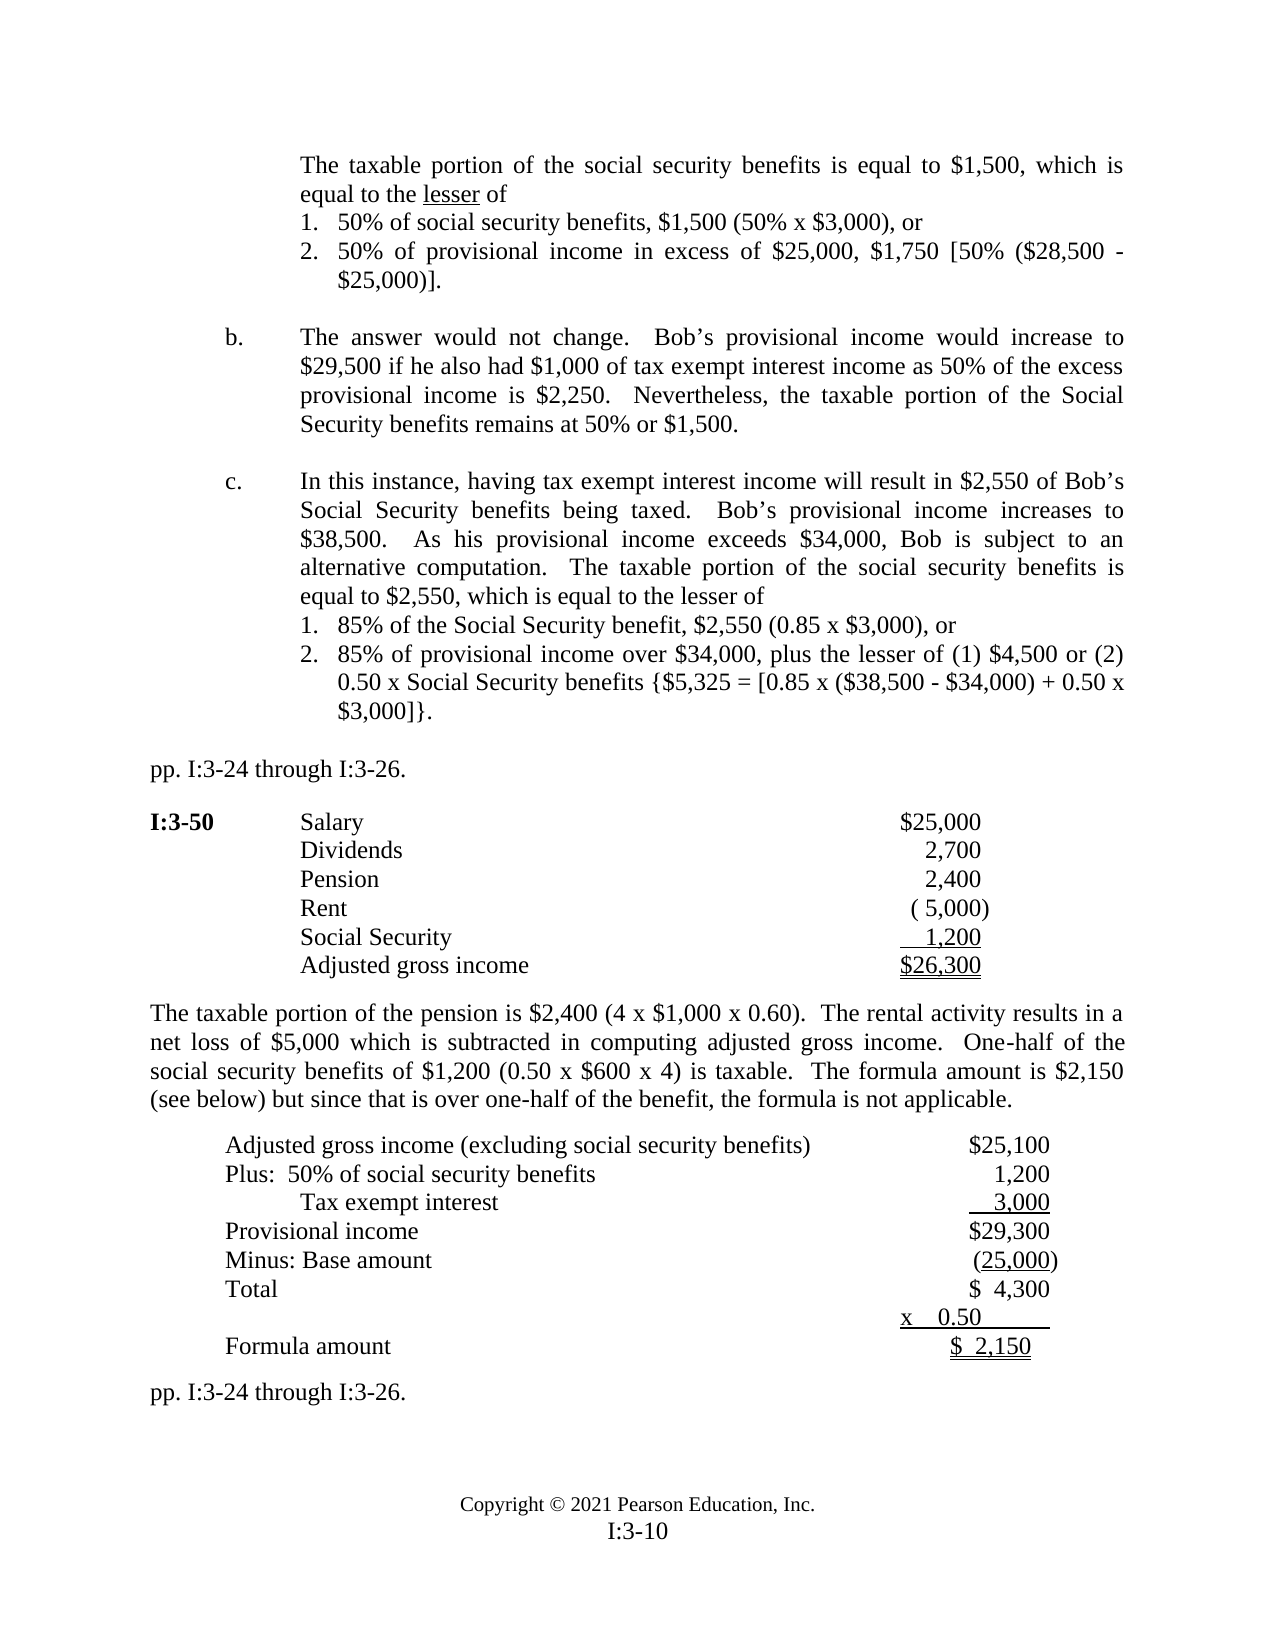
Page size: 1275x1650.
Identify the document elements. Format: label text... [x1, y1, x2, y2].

list 50% of social security benefits, $1,500 (50% x $3,000), or [300, 207, 1125, 236]
text Social Security 1,200 [150, 922, 1125, 950]
text pp. I:3-24 through I:3-26. [150, 1377, 1125, 1406]
text The taxable portion of the social security benefits is equal to $1,500, which is equal to the lesser of [300, 150, 1125, 207]
text Minus: Base amount (25,000) [150, 1245, 1125, 1274]
text Dividends 2,700 [150, 835, 1125, 864]
text x 0.50 [150, 1302, 1050, 1331]
list In this instance, having tax exempt interest income will result in $2,550 of Bob’s Social Security benefits being taxed. Bob’s provisional income increases to $38,500. As his provisional income exceeds $34,000, Bob is subject to an alternative computation. The taxable portion of the social security benefits is equal to $2,550, which is equal to the lesser of [225, 466, 1125, 610]
subtitle Provisional income $29,300 [150, 1216, 1125, 1245]
list 50% of provisional income in excess of $25,000, $1,750 [50% ($28,500 - $25,000)]. [300, 236, 1125, 294]
text I:3-50 Salary $25,000 [150, 807, 1125, 835]
subtitle Adjusted gross income (excluding social security benefits) $25,100 [150, 1130, 1125, 1159]
text Adjusted gross income $26,300 [150, 950, 1125, 979]
list 85% of the Social Security benefit, $2,550 (0.85 x $3,000), or [300, 610, 1125, 639]
text Rent ( 5,000) [150, 893, 1125, 922]
text The taxable portion of the pension is $2,400 (4 x $1,000 x 0.60). The rental activity results in a net loss of $5,000 which is subtracted in computing adjusted gross income. One-half of the social security benefits of $1,200 (0.50 x $600 x 4) is taxable. The formula amount is $2,150 (see below) but since that is over one-half of the benefit, the formula is not applicable. [150, 998, 1125, 1113]
subtitle Plus: 50% of social security benefits 1,200 [150, 1159, 1116, 1187]
text Formula amount $ 2,150 [150, 1331, 1050, 1360]
text Tax exempt interest 3,000 [150, 1187, 1125, 1216]
text Pension 2,400 [150, 864, 1125, 893]
list 85% of provisional income over $34,000, plus the lesser of (1) $4,500 or (2) 0.50 x Social Security benefits {$5,325 = [0.85 x ($38,500 - $34,000) + 0.50 x $3,000]}. [300, 639, 1125, 725]
text b. The answer would not change. Bob’s provisional income would increase to $29,500 if he also had $1,000 of tax exempt interest income as 50% of the excess provisional income is $2,250. Nevertheless, the taxable portion of the Social Security benefits remains at 50% or $1,500. [225, 322, 1125, 437]
text pp. I:3-24 through I:3-26. [150, 754, 1125, 782]
subtitle Total $ 4,300 [150, 1274, 1125, 1302]
